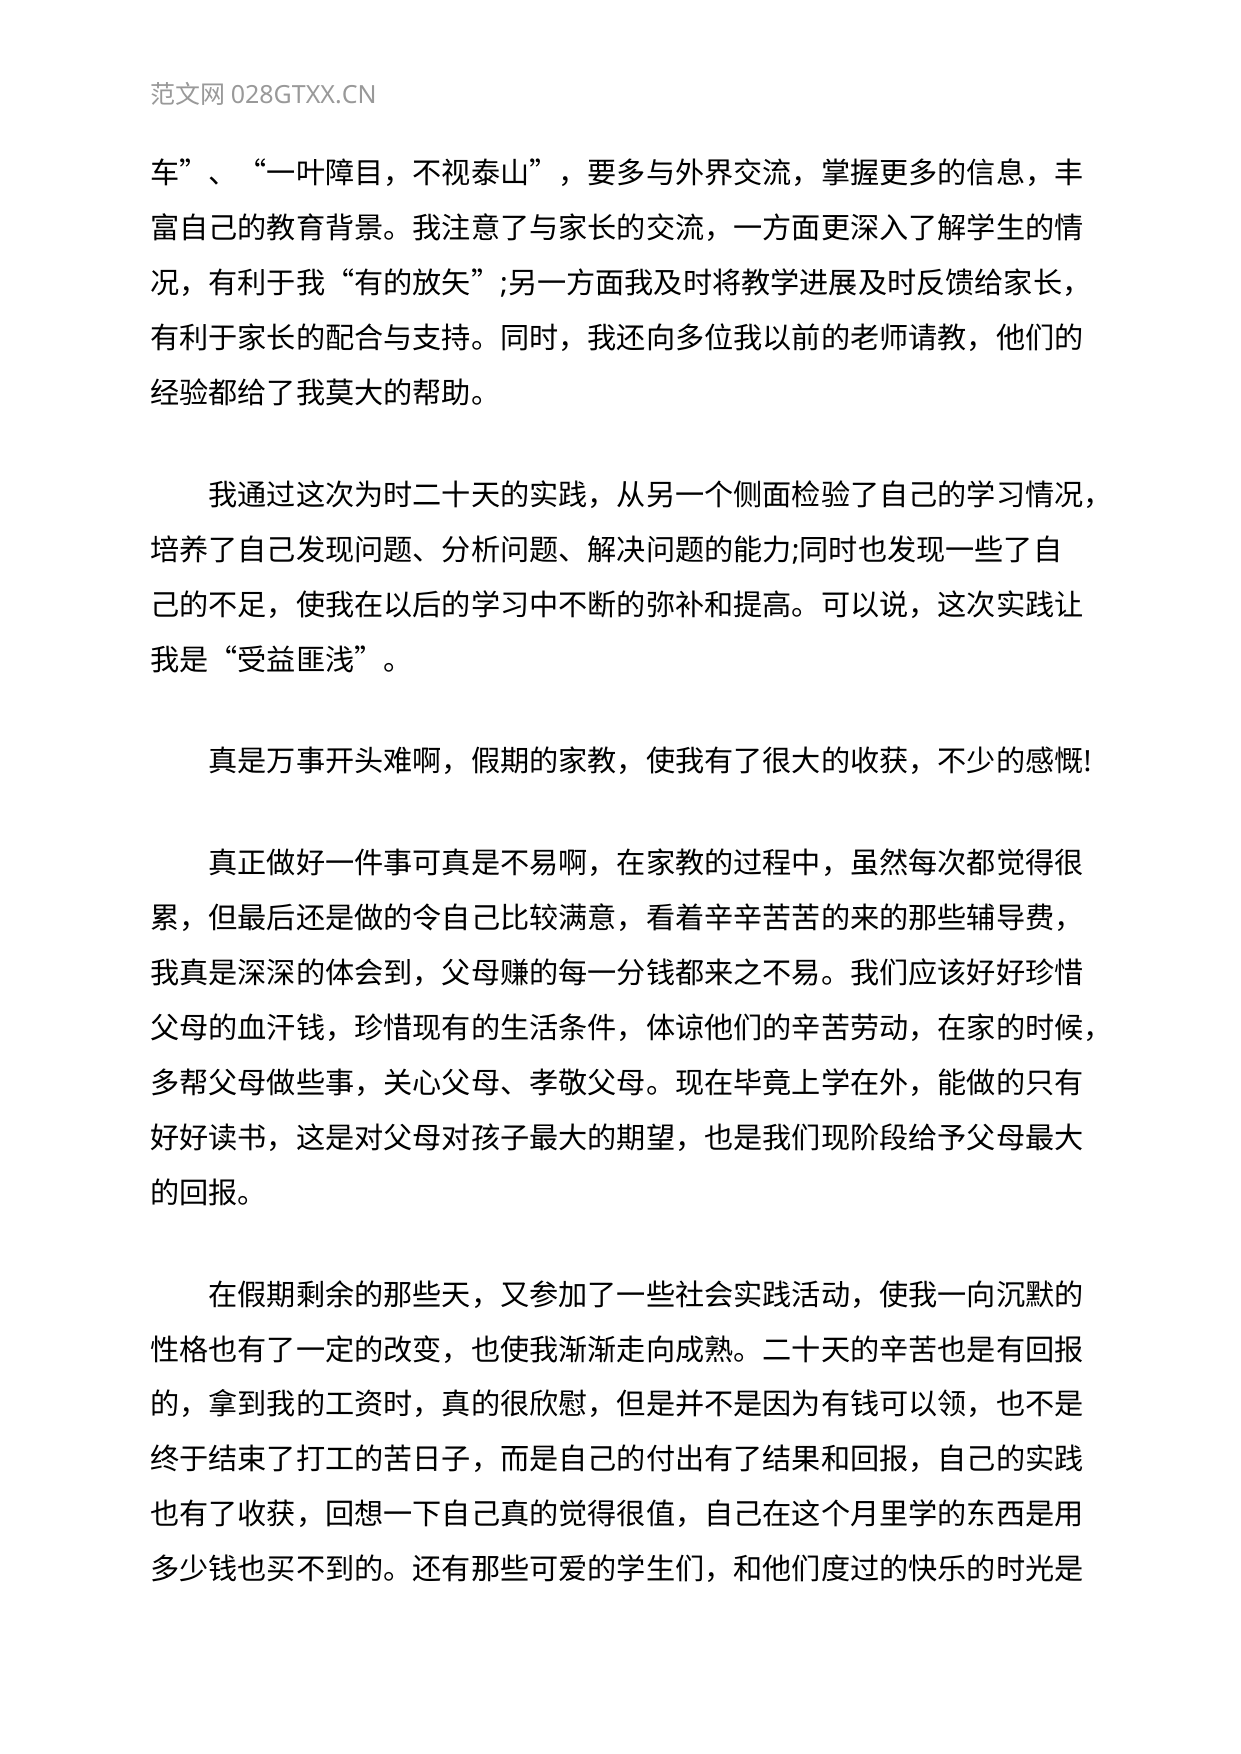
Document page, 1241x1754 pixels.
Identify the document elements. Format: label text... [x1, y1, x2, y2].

text 真正做好一件事可真是不易啊，在家教的过程中，虽然每次都觉得很累，但最后还是做的令自己比较满意，看着辛辛苦苦的来的那些辅导费，我真是深深的体会到，父母赚的每一分钱都来之不易。我们应该好好珍惜父母的血汗钱，珍惜现有的生活条件，体谅他们的辛苦劳动，在家的时候，多帮父母做些事，关心父母、孝敬父母。现在毕竟上学在外，能做的只有好好读书，这是对父母对孩子最大的期望，也是我们现阶段给予父母最大的回报。 [150, 840, 1090, 1212]
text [150, 1271, 1090, 1588]
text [150, 150, 1090, 412]
text 我通过这次为时二十天的实践，从另一个侧面检验了自己的学习情况，培养了自己发现问题、分析问题、解决问题的能力;同时也发现一些了自己的不足，使我在以后的学习中不断的弥补和提高。可以说，这次实践让我是“受益匪浅”。 [150, 471, 1090, 678]
text 真是万事开头难啊，假期的家教，使我有了很大的收获，不少的感慨! [150, 738, 1090, 780]
